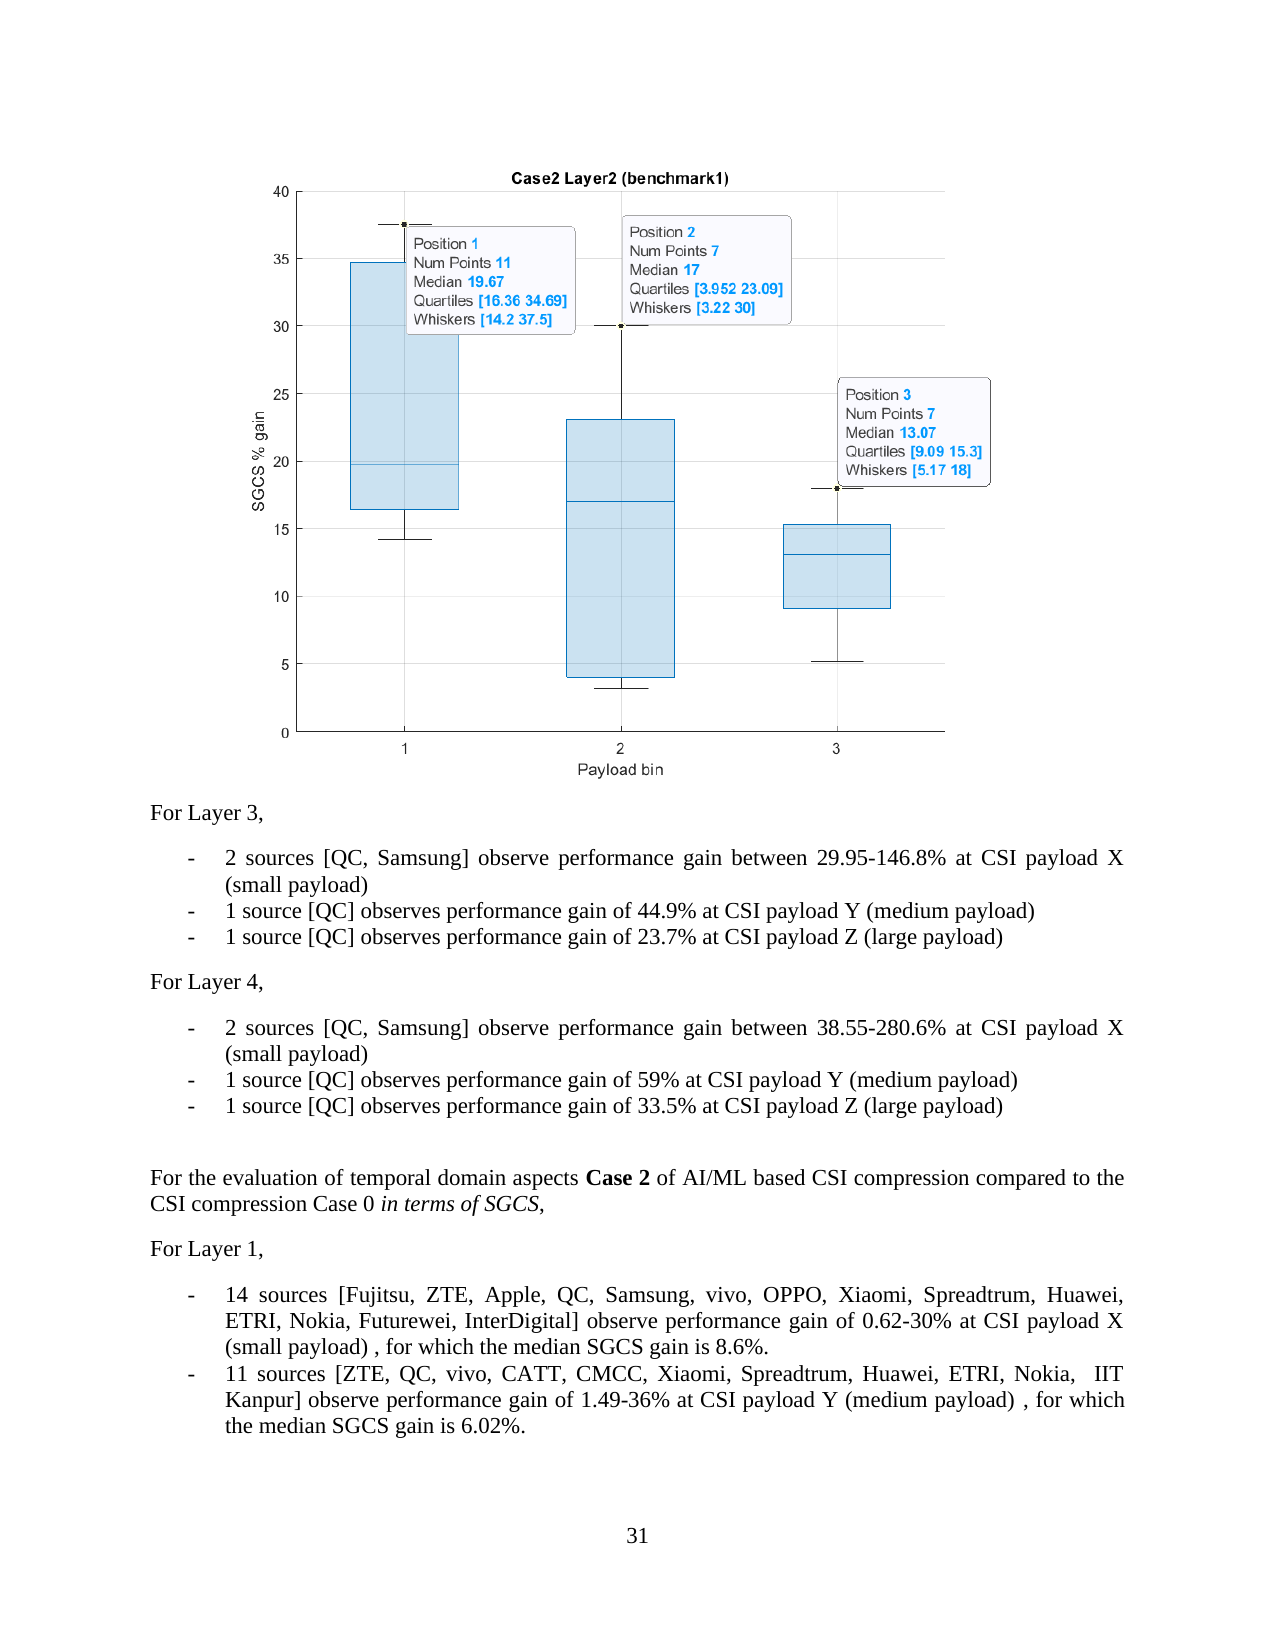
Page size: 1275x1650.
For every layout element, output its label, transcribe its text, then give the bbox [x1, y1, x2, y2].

list 1 source [QC] observes performance gain of 59% at CSI payload Y (medium payload) [187, 1066, 1125, 1093]
text For Layer 1, [150, 1236, 1125, 1262]
list 1 source [QC] observes performance gain of 23.7% at CSI payload Z (large payload) [187, 923, 1125, 950]
text For Layer 4, [150, 968, 1125, 995]
text For Layer 3, [150, 799, 1125, 826]
picture [225, 150, 1002, 781]
list 2 sources [QC, Samsung] observe performance gain between 29.95-146.8% at CSI payload X (small payload) [187, 844, 1125, 897]
list 11 sources [ZTE, QC, vivo, CATT, CMCC, Xiaomi, Spreadtrum, Huawei, ETRI, Nokia, IIT Kanpur] observe performance gain of 1.49-36% at CSI payload Y (medium payload) , for which the median SGCS gain is 6.02%. [187, 1360, 1125, 1439]
list 2 sources [QC, Samsung] observe performance gain between 38.55-280.6% at CSI payload X (small payload) [187, 1013, 1125, 1066]
list 1 source [QC] observes performance gain of 33.5% at CSI payload Z (large payload) [187, 1093, 1125, 1119]
list 1 source [QC] observes performance gain of 44.9% at CSI payload Y (medium payload) [187, 897, 1125, 923]
text For the evaluation of temporal domain aspects Case 2 of AI/ML based CSI compression compared to the CSI compression Case 0 in terms of SGCS, [150, 1164, 1125, 1217]
list 14 sources [Fujitsu, ZTE, Apple, QC, Samsung, vivo, OPPO, Xiaomi, Spreadtrum, Huawei, ETRI, Nokia, Futurewei, InterDigital] observe performance gain of 0.62-30% at CSI payload X (small payload) , for which the median SGCS gain is 8.6%. [187, 1281, 1125, 1360]
